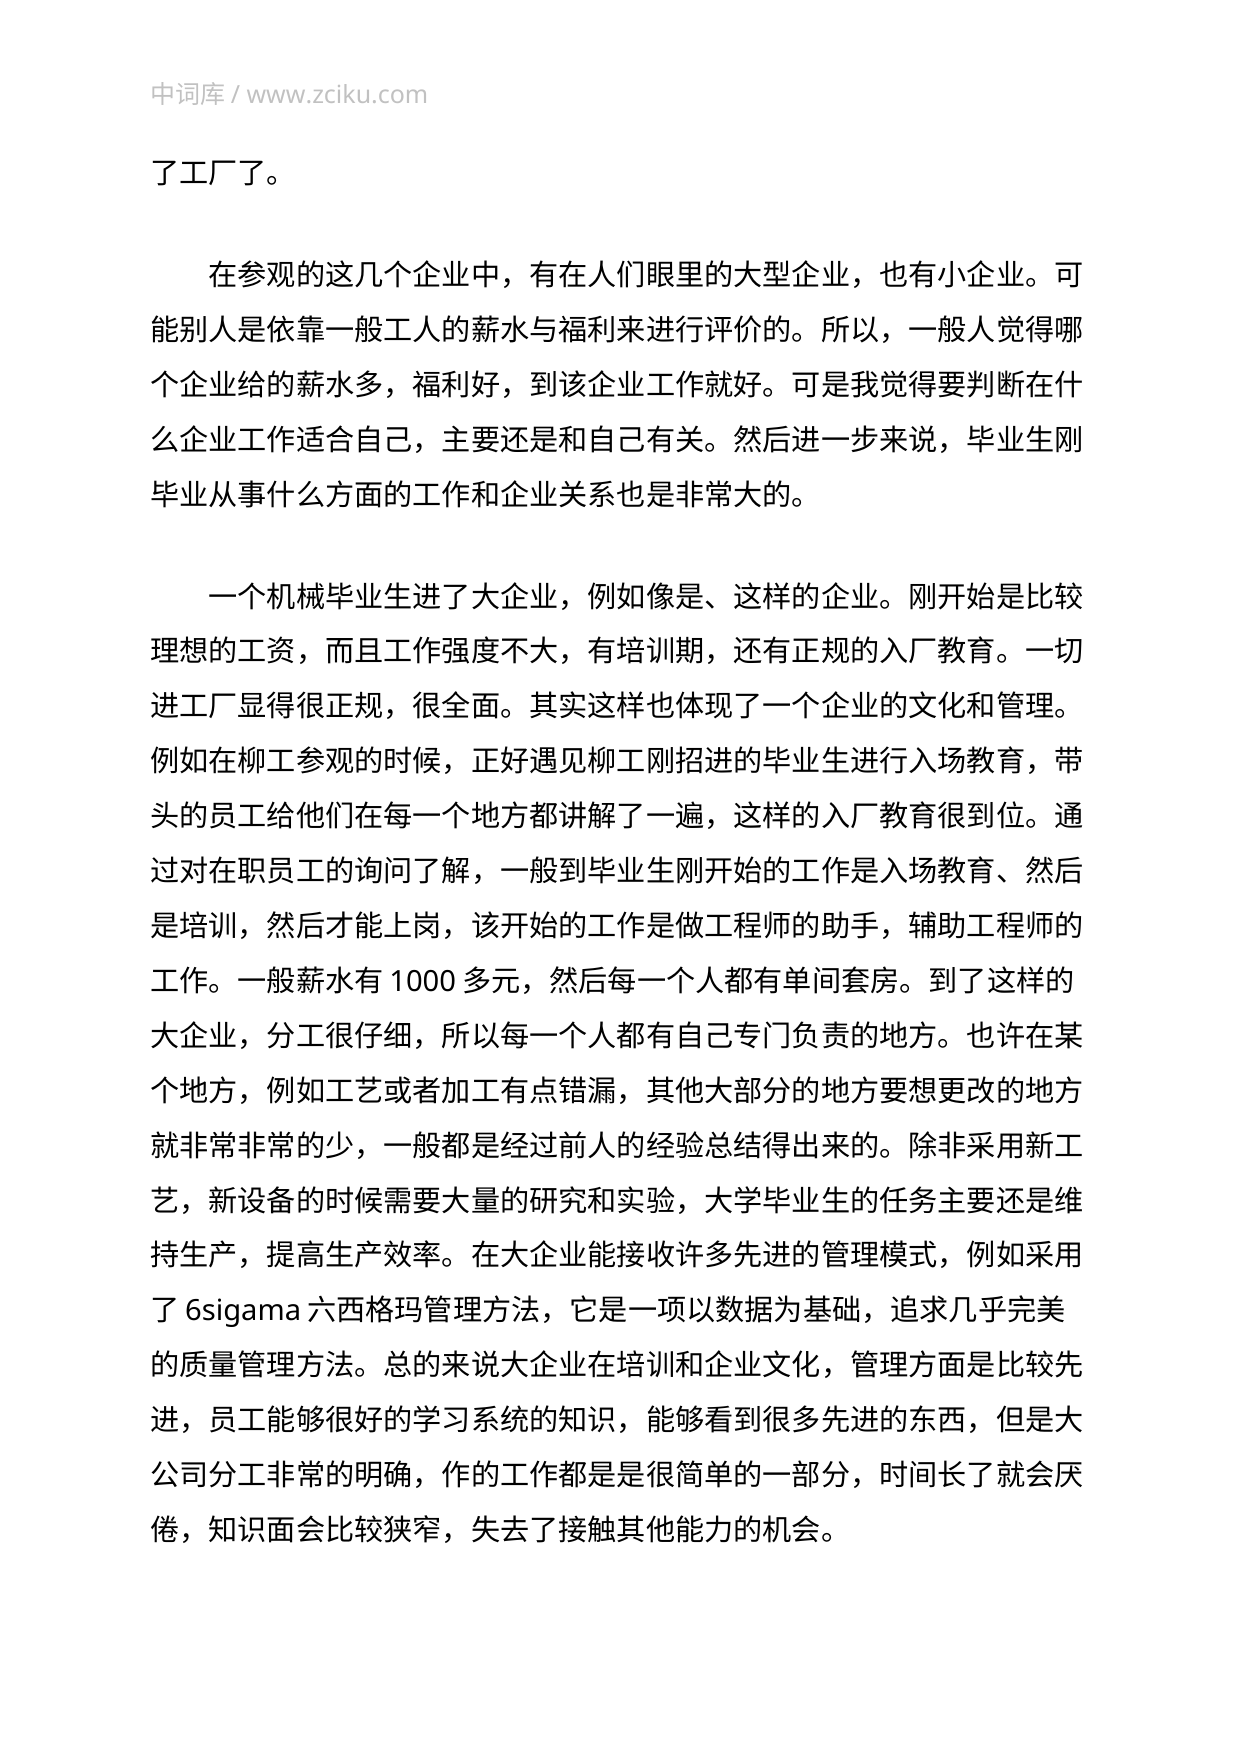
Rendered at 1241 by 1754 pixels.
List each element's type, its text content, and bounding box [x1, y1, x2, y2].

text 一个机械毕业生进了大企业，例如像是、这样的企业。刚开始是比较理想的工资，而且工作强度不大，有培训期，还有正规的入厂教育。一切进工厂显得很正规，很全面。其实这样也体现了一个企业的文化和管理。例如在柳工参观的时候，正好遇见柳工刚招进的毕业生进行入场教育，带头的员工给他们在每一个地方都讲解了一遍，这样的入厂教育很到位。通过对在职员工的询问了解，一般到毕业生刚开始的工作是入场教育、然后是培训，然后才能上岗，该开始的工作是做工程师的助手，辅助工程师的工作。一般薪水有1000多元，然后每一个人都有单间套房。到了这样的大企业，分工很仔细，所以每一个人都有自己专门负责的地方。也许在某个地方，例如工艺或者加工有点错漏，其他大部分的地方要想更改的地方就非常非常的少，一般都是经过前人的经验总结得出来的。除非采用新工艺，新设备的时候需要大量的研究和实验，大学毕业生的任务主要还是维持生产，提高生产效率。在大企业能接收许多先进的管理模式，例如采用了6sigama六西格玛管理方法，它是一项以数据为基础，追求几乎完美的质量管理方法。总的来说大企业在培训和企业文化，管理方面是比较先进，员工能够很好的学习系统的知识，能够看到很多先进的东西，但是大公司分工非常的明确，作的工作都是是很简单的一部分，时间长了就会厌倦，知识面会比较狭窄，失去了接触其他能力的机会。 [150, 573, 1090, 1549]
text 在参观的这几个企业中，有在人们眼里的大型企业，也有小企业。可能别人是依靠一般工人的薪水与福利来进行评价的。所以，一般人觉得哪个企业给的薪水多，福利好，到该企业工作就好。可是我觉得要判断在什么企业工作适合自己，主要还是和自己有关。然后进一步来说，毕业生刚毕业从事什么方面的工作和企业关系也是非常大的。 [150, 252, 1090, 514]
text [150, 150, 1090, 192]
